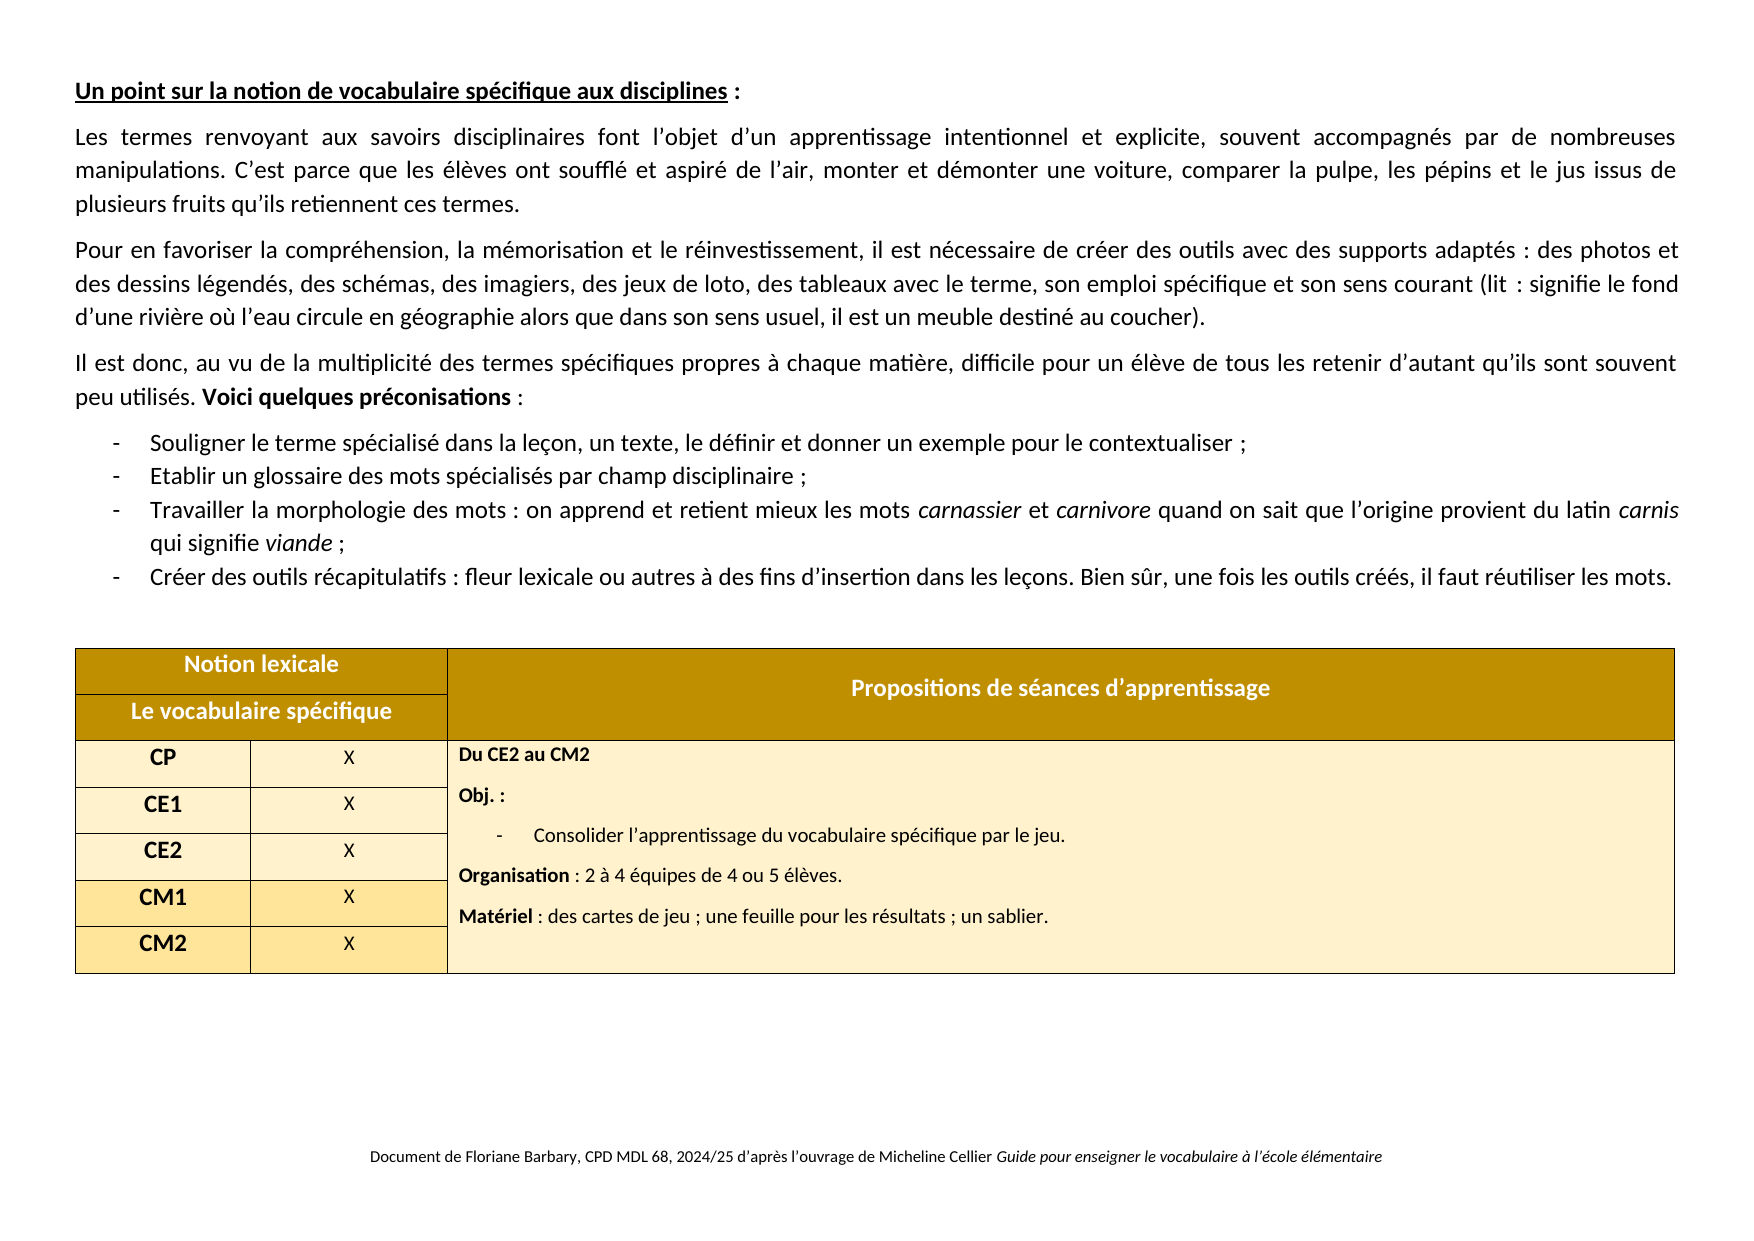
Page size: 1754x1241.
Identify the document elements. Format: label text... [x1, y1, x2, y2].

text Les termes renvoyant aux savoirs disciplinaires font l’objet d’un apprentissage intentionnel et explicite, souvent accompagnés par de nombreuses manipulations. C’est parce que les élèves ont soufflé et aspiré de l’air, monter et démonter une voiture, comparer la pulpe, les pépins et le jus issus de plusieurs fruits qu’ils retiennent ces termes. [75, 121, 1679, 219]
table_cell X [251, 834, 447, 880]
table_cell Le vocabulaire spécifique [76, 695, 447, 740]
table_cell CM1 [76, 881, 250, 926]
list Souligner le terme spécialisé dans la leçon, un texte, le définir et donner un exemple pour le contextualiser ; [112, 427, 1679, 457]
table_cell CE1 [76, 788, 250, 833]
list Etablir un glossaire des mots spécialisés par champ disciplinaire ; [112, 460, 1679, 491]
text Pour en favoriser la compréhension, la mémorisation et le réinvestissement, il est nécessaire de créer des outils avec des supports adaptés : des photos et des dessins légendés, des schémas, des imagiers, des jeux de loto, des tableaux avec le terme, son emploi spécifique et son sens courant (lit : signifie le fond d’une rivière où l’eau circule en géographie alors que dans son sens usuel, il est un meuble destiné au coucher). [75, 234, 1679, 332]
text Il est donc, au vu de la multiplicité des termes spécifiques propres à chaque matière, difficile pour un élève de tous les retenir d’autant qu’ils sont souvent peu utilisés. Voici quelques préconisations : [75, 347, 1679, 411]
table_cell X [251, 788, 447, 833]
list Travailler la morphologie des mots : on apprend et retient mieux les mots carnassier et carnivore quand on sait que l’origine provient du latin carnis qui signifie viande ; [112, 494, 1679, 558]
table_cell Du CE2 au CM2 Obj. : Consolider l’apprentissage du vocabulaire spécifique par le jeu. Organisation : 2 à 4 équipes de 4 ou 5 élèves. Matériel : des cartes de jeu ; une feuille pour les résultats ; un sablier. S’aider de la fleur pour construire les cartes du jeu ; il est donc possible d’élaborer environ 26 cartes : articulation, ligament, etc. et de faire deviner le mot en trois manches : Faire deviner le mot aux autres membres de l’équipe en utilisant tous les mots de leur choix à l’exception de celui à trouver. On reprend les mêmes mots à deviner mais en en utilisant qu’un seul. On faut mimer le mot. A la fin des trois manches, l’équipe ayant réalisé le plus de points a gagné [448, 741, 1674, 973]
text Un point sur la notion de vocabulaire spécifique aux disciplines : [75, 75, 1679, 106]
table_cell CE2 [76, 834, 250, 880]
table_header Notion lexicale [76, 649, 447, 694]
table_cell X [251, 881, 447, 926]
table_cell CM2 [76, 927, 250, 973]
table_cell X [251, 927, 447, 973]
table_cell CP [76, 741, 250, 787]
table_cell X [251, 741, 447, 787]
list Créer des outils récapitulatifs : fleur lexicale ou autres à des fins d’insertion dans les leçons. Bien sûr, une fois les outils créés, il faut réutiliser les mots. [112, 561, 1679, 592]
table_header Propositions de séances d’apprentissage [448, 649, 1674, 740]
